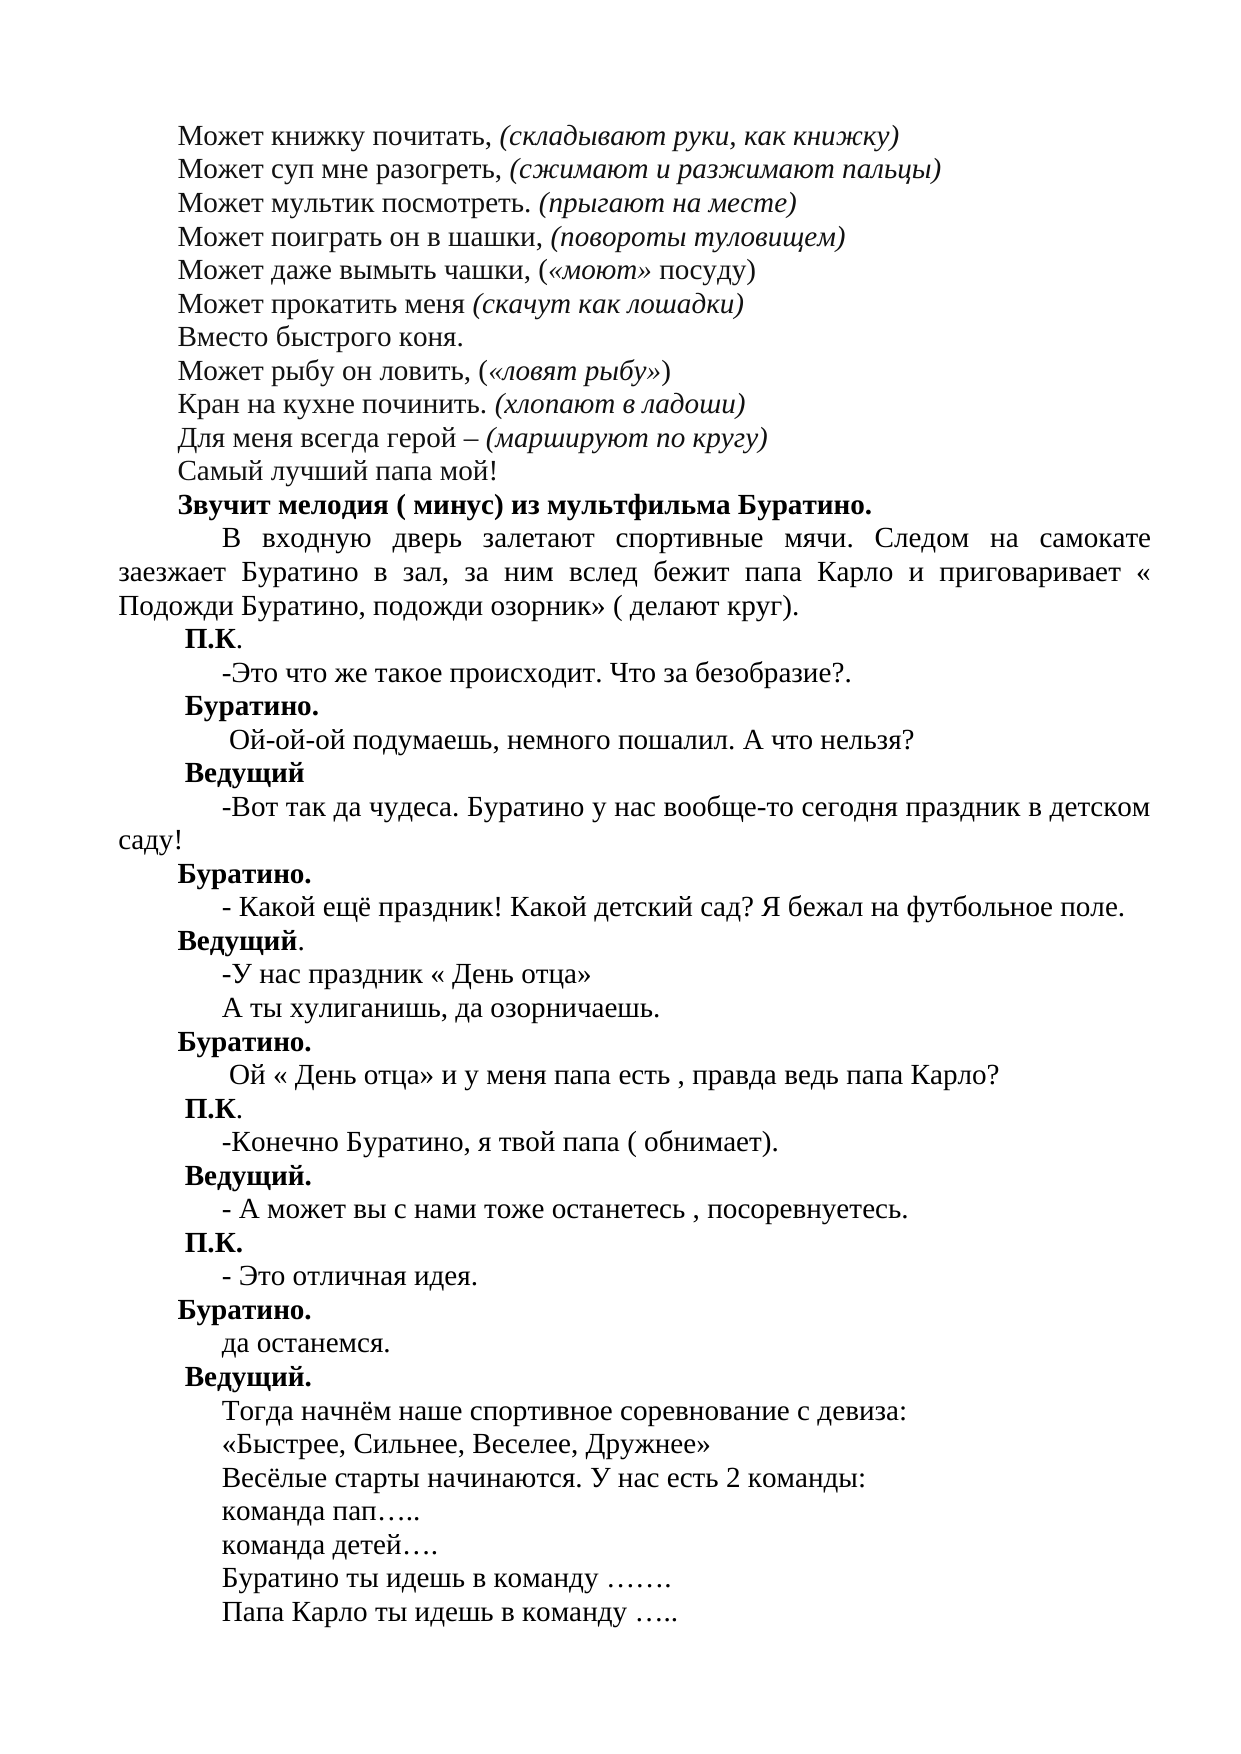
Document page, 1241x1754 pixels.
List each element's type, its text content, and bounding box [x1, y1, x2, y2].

text Может прокатить меня (скачут как лошадки) [177, 286, 1152, 319]
text -Вот так да чудеса. Буратино у нас вообще-то сегодня праздник в детском саду! [118, 789, 1152, 856]
text Буратино. [177, 1024, 1152, 1057]
text Буратино. [177, 688, 1152, 722]
text Буратино. [177, 1292, 1152, 1326]
text Кран на кухне починить. (хлопают в ладоши) [177, 386, 1152, 420]
text команда пап….. [118, 1493, 1152, 1527]
text Ой-ой-ой подумаешь, немного пошалил. А что нельзя? [118, 722, 1152, 755]
text Тогда начнём наше спортивное соревнование с девиза: [118, 1393, 1152, 1426]
text Может поиграть он в шашки, (повороты туловищем) [177, 219, 1152, 252]
text П.К. [177, 621, 1152, 655]
text Может даже вымыть чашки, («моют» посуду) [177, 252, 1152, 286]
text Может мультик посмотреть. (прыгают на месте) [177, 185, 1152, 219]
text «Быстрее, Сильнее, Веселее, Дружнее» [118, 1426, 1152, 1460]
text Может рыбу он ловить, («ловят рыбу») [177, 353, 1152, 386]
text -Это что же такое происходит. Что за безобразие?. [118, 655, 1152, 688]
text -Конечно Буратино, я твой папа ( обнимает). [118, 1124, 1152, 1158]
text Ведущий. [177, 923, 1152, 957]
text да останемся. [118, 1326, 1152, 1359]
text Весёлые старты начинаются. У нас есть 2 команды: [118, 1460, 1152, 1493]
text Звучит мелодия ( минус) из мультфильма Буратино. [177, 487, 1152, 521]
text команда детей…. [118, 1527, 1152, 1560]
text - А может вы с нами тоже останетесь , посоревнуетесь. [118, 1191, 1152, 1225]
text В входную дверь залетают спортивные мячи. Следом на самокате заезжает Буратино в зал, за ним вслед бежит папа Карло и приговаривает « Подожди Буратино, подожди озорник» ( делают круг). [118, 521, 1152, 621]
text -У нас праздник « День отца» [118, 957, 1152, 990]
text Может книжку почитать, (складывают руки, как книжку) [177, 118, 1152, 152]
text П.К. [177, 1225, 1152, 1258]
text Может суп мне разогреть, (сжимают и разжимают пальцы) [177, 152, 1152, 185]
text Ой « День отца» и у меня папа есть , правда ведь папа Карло? [118, 1057, 1152, 1091]
text Ведущий [177, 755, 1152, 789]
text П.К. [177, 1091, 1152, 1124]
text Буратино. [177, 856, 1152, 889]
text Ведущий. [177, 1158, 1152, 1191]
text Папа Карло ты идешь в команду ….. [118, 1594, 1152, 1627]
text Буратино ты идешь в команду ……. [118, 1560, 1152, 1594]
text Вместо быстрого коня. [177, 319, 1152, 353]
text Ведущий. [177, 1359, 1152, 1393]
text Самый лучший папа мой! [177, 453, 1152, 487]
text - Какой ещё праздник! Какой детский сад? Я бежал на футбольное поле. [118, 889, 1152, 923]
text А ты хулиганишь, да озорничаешь. [118, 990, 1152, 1024]
text - Это отличная идея. [118, 1258, 1152, 1292]
text Для меня всегда герой – (маршируют по кругу) [177, 420, 1152, 453]
